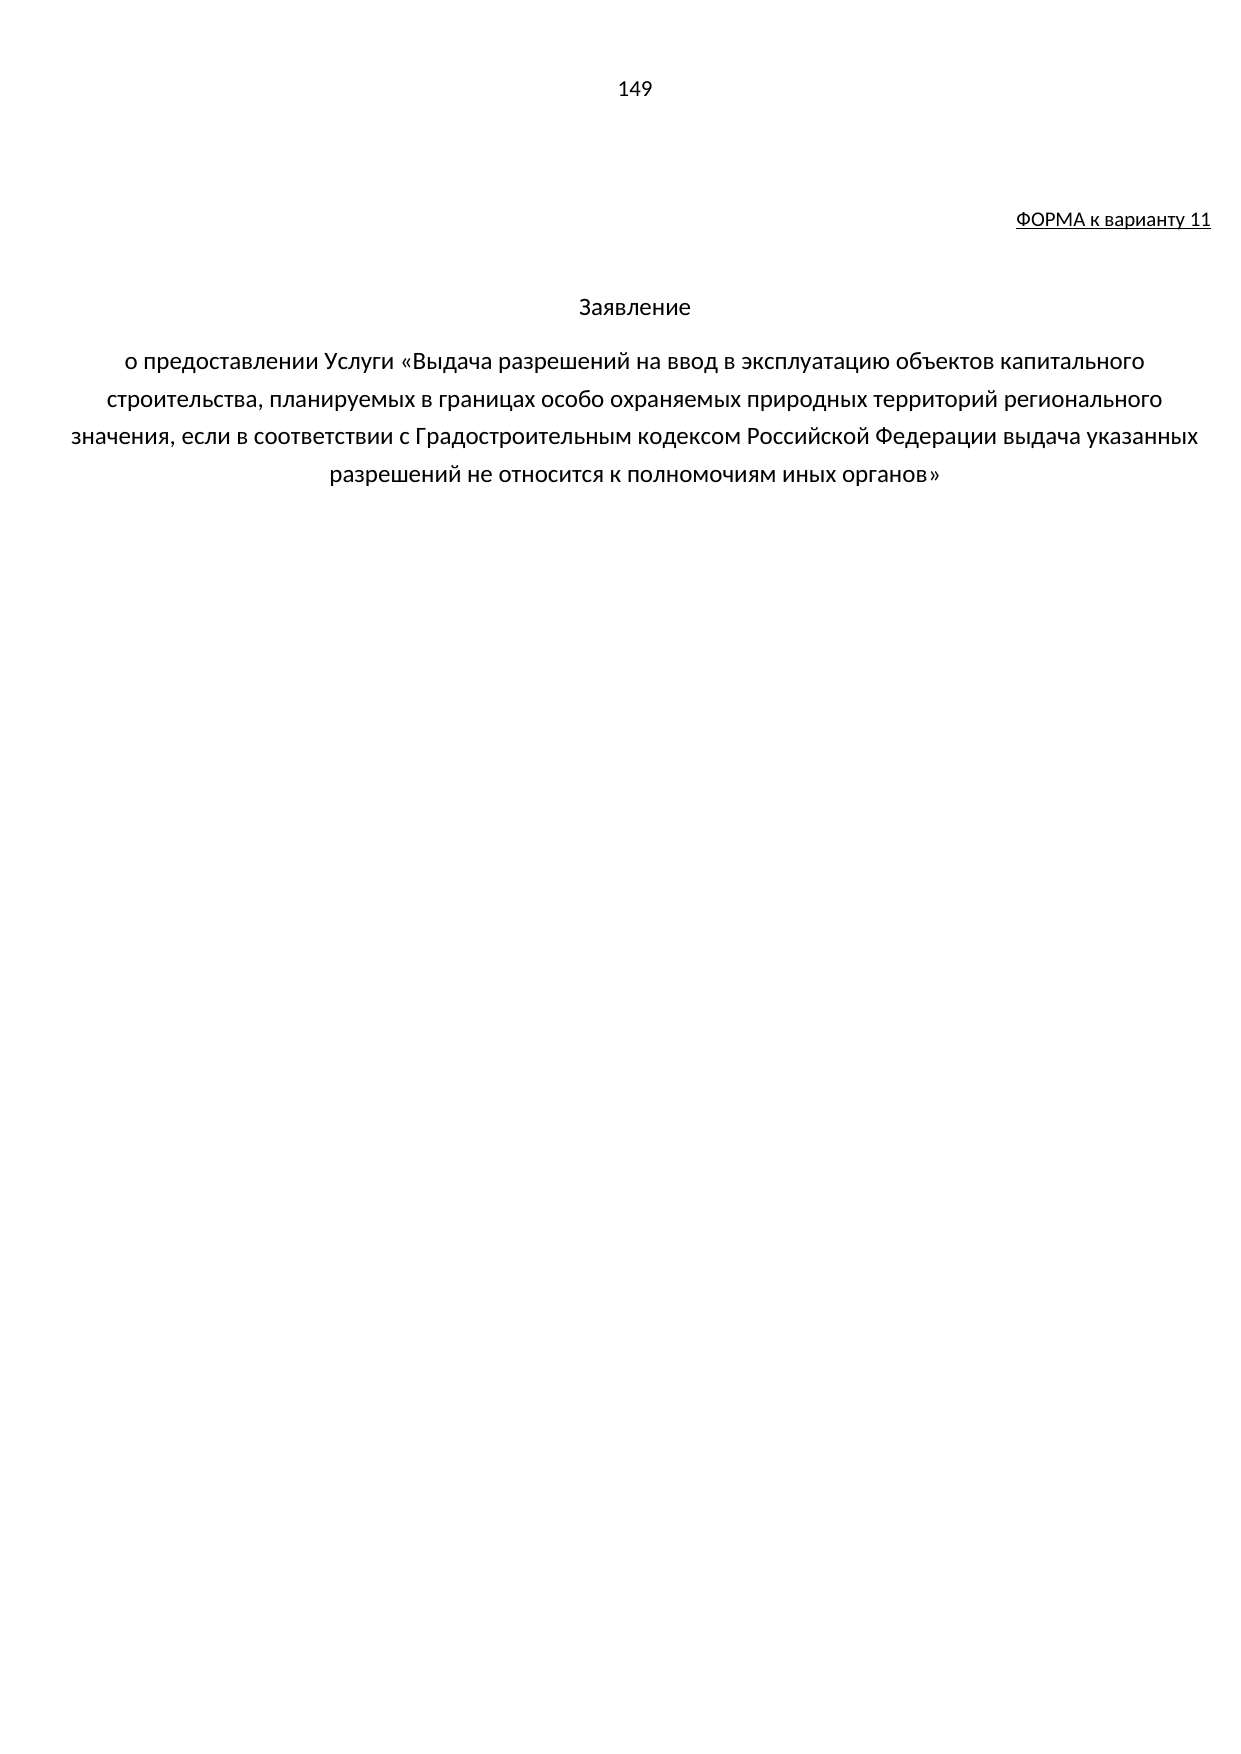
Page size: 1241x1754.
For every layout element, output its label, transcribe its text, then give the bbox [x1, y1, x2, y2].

text Заявление [59, 286, 1211, 323]
text о предоставлении Услуги «Выдача разрешений на ввод в эксплуатацию объектов капитального строительства, планируемых в границах особо охраняемых природных территорий регионального значения, если в соответствии с Градостроительным кодексом Российской Федерации выдача указанных разрешений не относится к полномочиям иных органов » [59, 340, 1211, 490]
text ФОРМА к варианту 11 [193, 206, 1211, 232]
